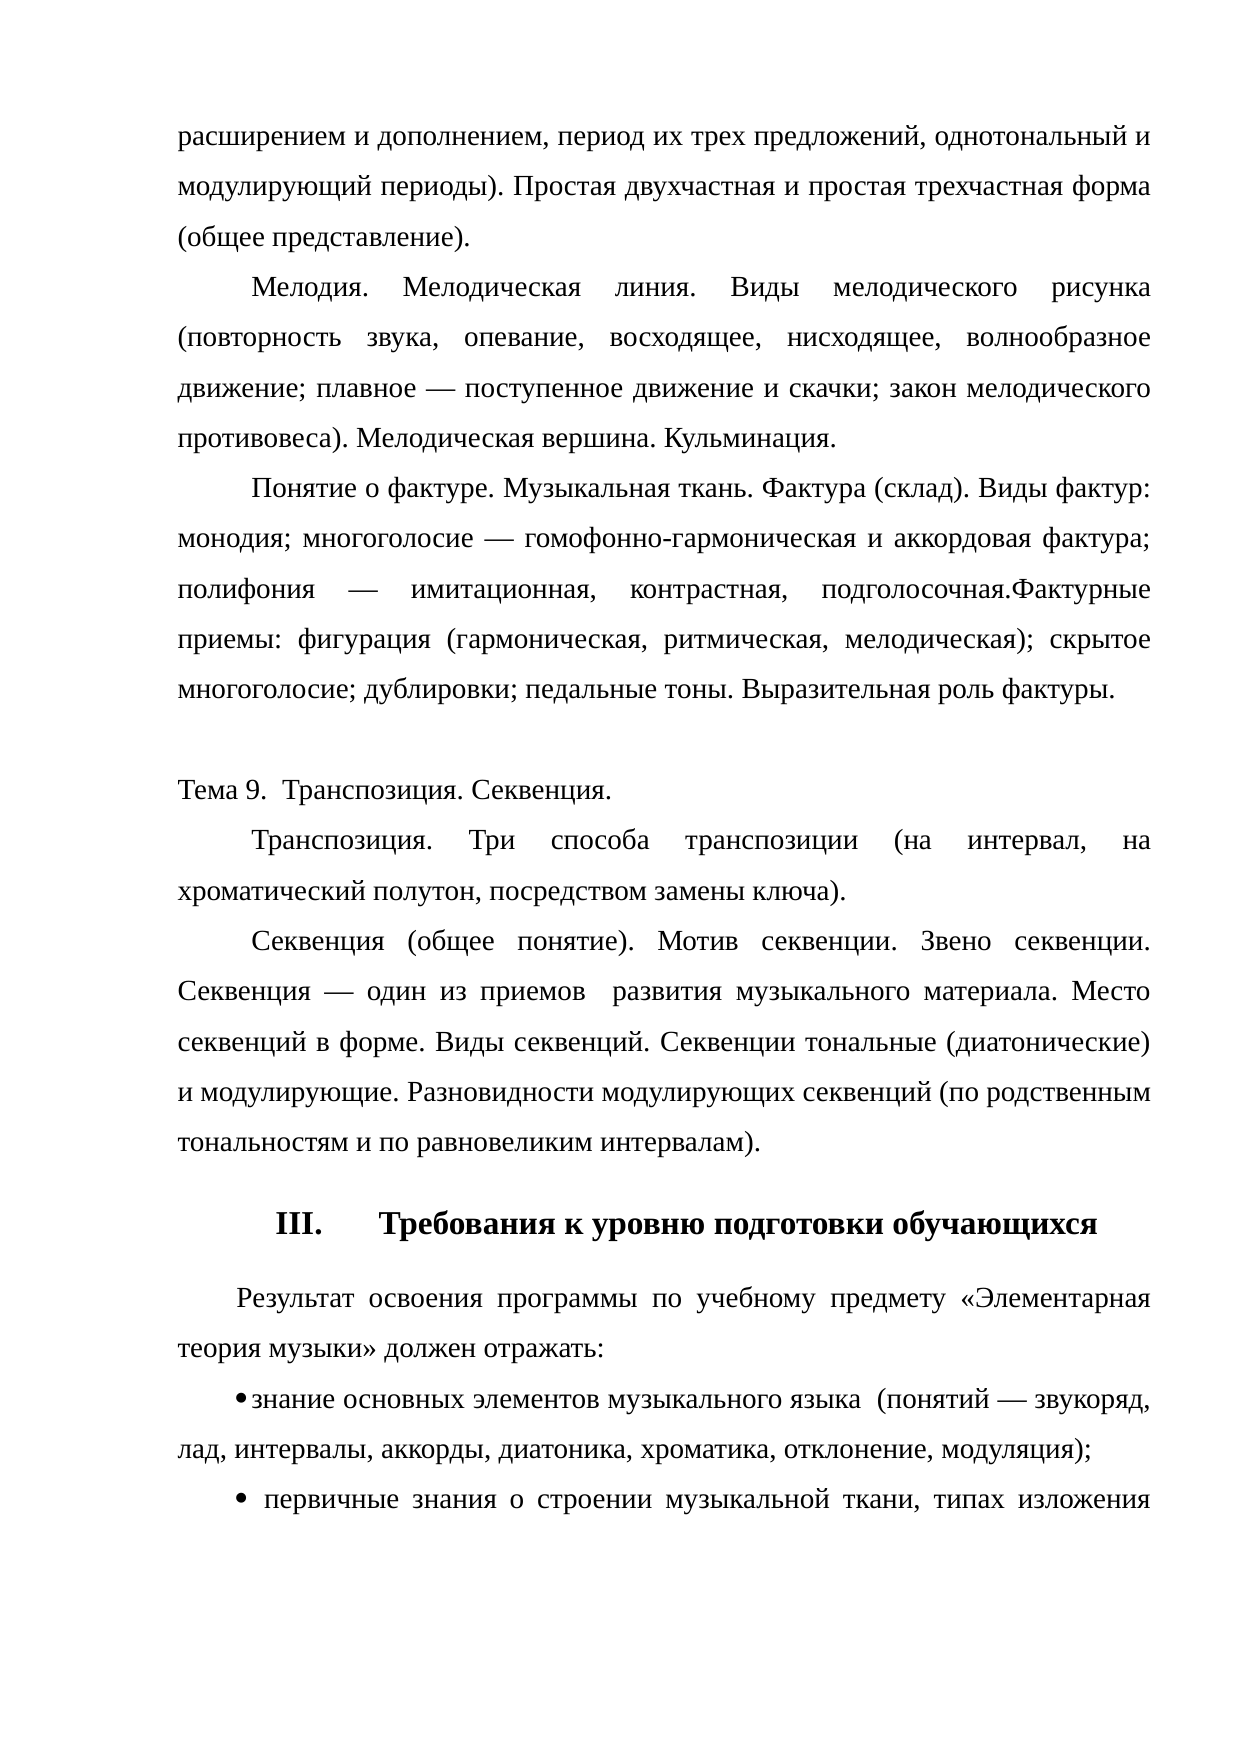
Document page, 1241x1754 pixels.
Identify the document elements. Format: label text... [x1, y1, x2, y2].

text Транспозиция. Три способа транспозиции (на интервал, на хроматический полутон, посредством замены ключа). [177, 822, 1152, 906]
text Тема 9. Транспозиция. Секвенция. [177, 772, 1152, 806]
text Понятие о фактуре. Музыкальная ткань. Фактура (склад). Виды фактур: монодия; многоголосие — гомофонно-гармоническая и аккордовая фактура; полифония — имитационная, контрастная, подголосочная.Фактурные приемы: фигурация (гармоническая, ритмическая, мелодическая); скрытое многоголосие; дублировки; педальные тоны. Выразительная роль фактуры. [177, 470, 1152, 705]
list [177, 1481, 1152, 1515]
text Результат освоения программы по учебному предмету «Элементарная теория музыки» должен отражать: [177, 1280, 1152, 1364]
text Секвенция (общее понятие). Мотив секвенции. Звено секвенции. Секвенция — один из приемов развития музыкального материала. Место секвенций в форме. Виды секвенций. Секвенции тональные (диатонические) и модулирующие. Разновидности модулирующих секвенций (по родственным тональностям и по равновеликим интервалам). [177, 923, 1152, 1158]
text Мелодия. Мелодическая линия. Виды мелодического рисунка (повторность звука, опевание, восходящее, нисходящее, волнообразное движение; плавное — поступенное движение и скачки; закон мелодического противовеса). Мелодическая вершина. Кульминация. [177, 269, 1152, 453]
list знание основных элементов музыкального языка (понятий — звукоряд, лад, интервалы, аккорды, диатоника, хроматика, отклонение, модуляция); [177, 1381, 1152, 1465]
text III. Требования к уровню подготовки обучающихся [222, 1203, 1152, 1242]
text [177, 118, 1152, 252]
